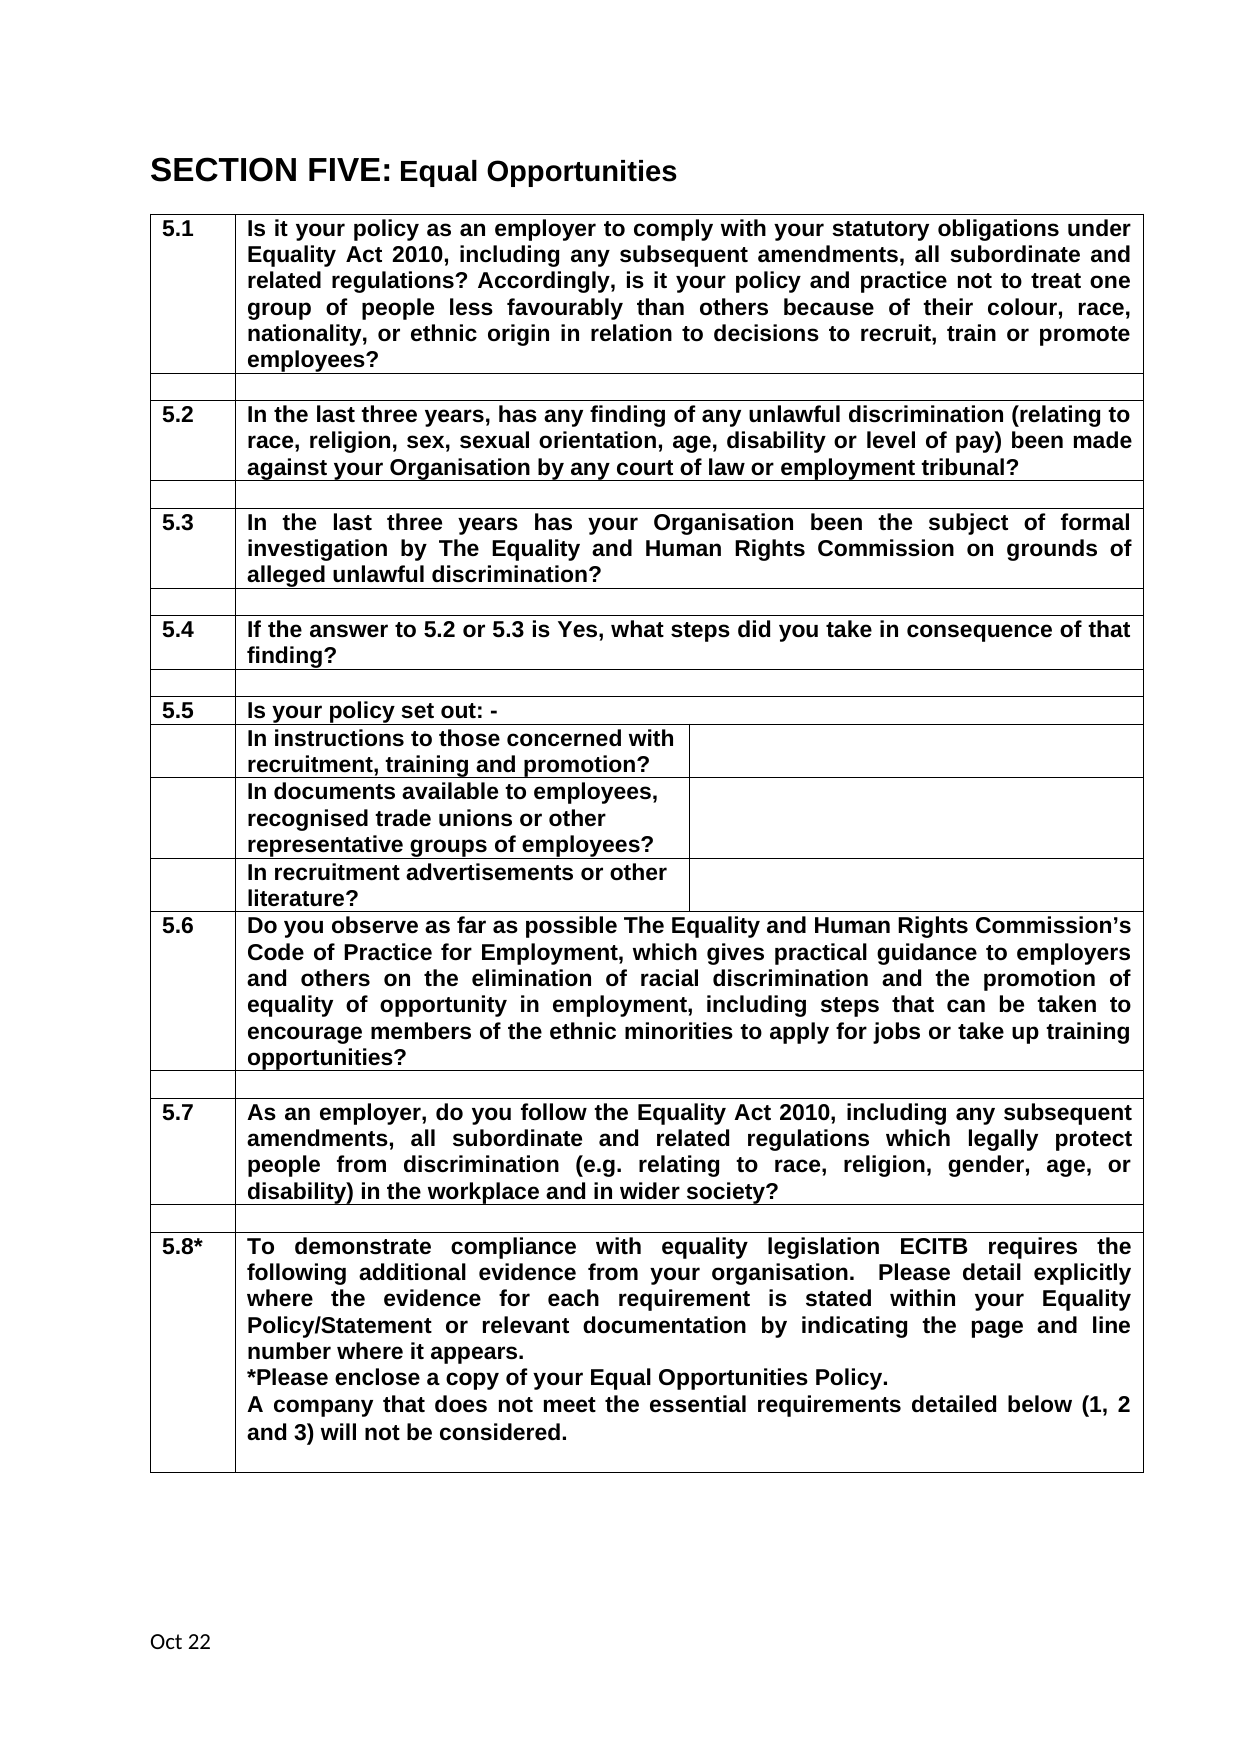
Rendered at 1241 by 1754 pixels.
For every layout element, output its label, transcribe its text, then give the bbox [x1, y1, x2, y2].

table_cell 5.5 [151, 697, 235, 723]
table_cell In instructions to those concerned with recruitment, training and promotion? [236, 725, 689, 777]
table_cell Do you observe as far as possible The Equality and Human Rights Commission’s Code of Practice for Employment, which gives practical guidance to employers and others on the elimination of racial discrimination and the promotion of equality of opportunity in employment, including steps that can be taken to encourage members of the ethnic minorities to apply for jobs or take up training opportunities? [236, 912, 1143, 1070]
table_cell In the last three years has your Organisation been the subject of formal investigation by The Equality and Human Rights Commission on grounds of alleged unlawful discrimination? [236, 509, 1143, 588]
table_cell 5.4 [151, 616, 235, 669]
table_cell [151, 589, 235, 615]
table_cell [690, 859, 1143, 911]
table_cell [151, 778, 235, 857]
table_cell [236, 374, 1143, 400]
table_cell In recruitment advertisements or other literature? [236, 859, 689, 911]
table_cell [236, 1071, 1143, 1098]
table_cell [151, 725, 235, 777]
table_cell [690, 778, 1143, 857]
table_header 5.1 [151, 215, 235, 373]
table_cell [151, 481, 235, 507]
table_cell [151, 1205, 235, 1232]
table_cell In documents available to employees, recognised trade unions or other representative groups of employees? [236, 778, 689, 857]
table_cell [151, 374, 235, 400]
table_cell 5.7 [151, 1099, 235, 1204]
table_cell In the last three years, has any finding of any unlawful discrimination (relating to race, religion, sex, sexual orientation, age, disability or level of pay) been made against your Organisation by any court of law or employment tribunal? [236, 401, 1143, 480]
table_cell [151, 670, 235, 696]
table_cell [236, 589, 1143, 615]
table_cell 5.2 [151, 401, 235, 480]
table_cell [236, 481, 1143, 507]
table_cell [151, 859, 235, 911]
table_cell 5.8* [151, 1233, 235, 1472]
table_cell [236, 1205, 1143, 1232]
table_cell [151, 1071, 235, 1098]
table_header Is it your policy as an employer to comply with your statutory obligations under Equality Act 2010, including any subsequent amendments, all subordinate and related regulations? Accordingly, is it your policy and practice not to treat one group of people less favourably than others because of their colour, race, nationality, or ethnic origin in relation to decisions to recruit, train or promote employees? [236, 215, 1143, 373]
table_cell To demonstrate compliance with equality legislation ECITB requires the following additional evidence from your organisation. Please detail explicitly where the evidence for each requirement is stated within your Equality Policy/Statement or relevant documentation by indicating the page and line number where it appears. *Please enclose a copy of your Equal Opportunities Policy. A company that does not meet the essential requirements detailed below (1, 2 and 3) will not be considered. [236, 1233, 1143, 1472]
table_cell Is your policy set out: - [236, 697, 1143, 723]
table_cell [690, 725, 1143, 777]
subtitle SECTION FIVE: Equal Opportunities [150, 150, 1090, 188]
table_cell As an employer, do you follow the Equality Act 2010, including any subsequent amendments, all subordinate and related regulations which legally protect people from discrimination (e.g. relating to race, religion, gender, age, or disability) in the workplace and in wider society? [236, 1099, 1143, 1204]
table_cell [236, 670, 1143, 696]
table_cell 5.3 [151, 509, 235, 588]
table_cell 5.6 [151, 912, 235, 1070]
table_cell If the answer to 5.2 or 5.3 is Yes, what steps did you take in consequence of that finding? [236, 616, 1143, 669]
